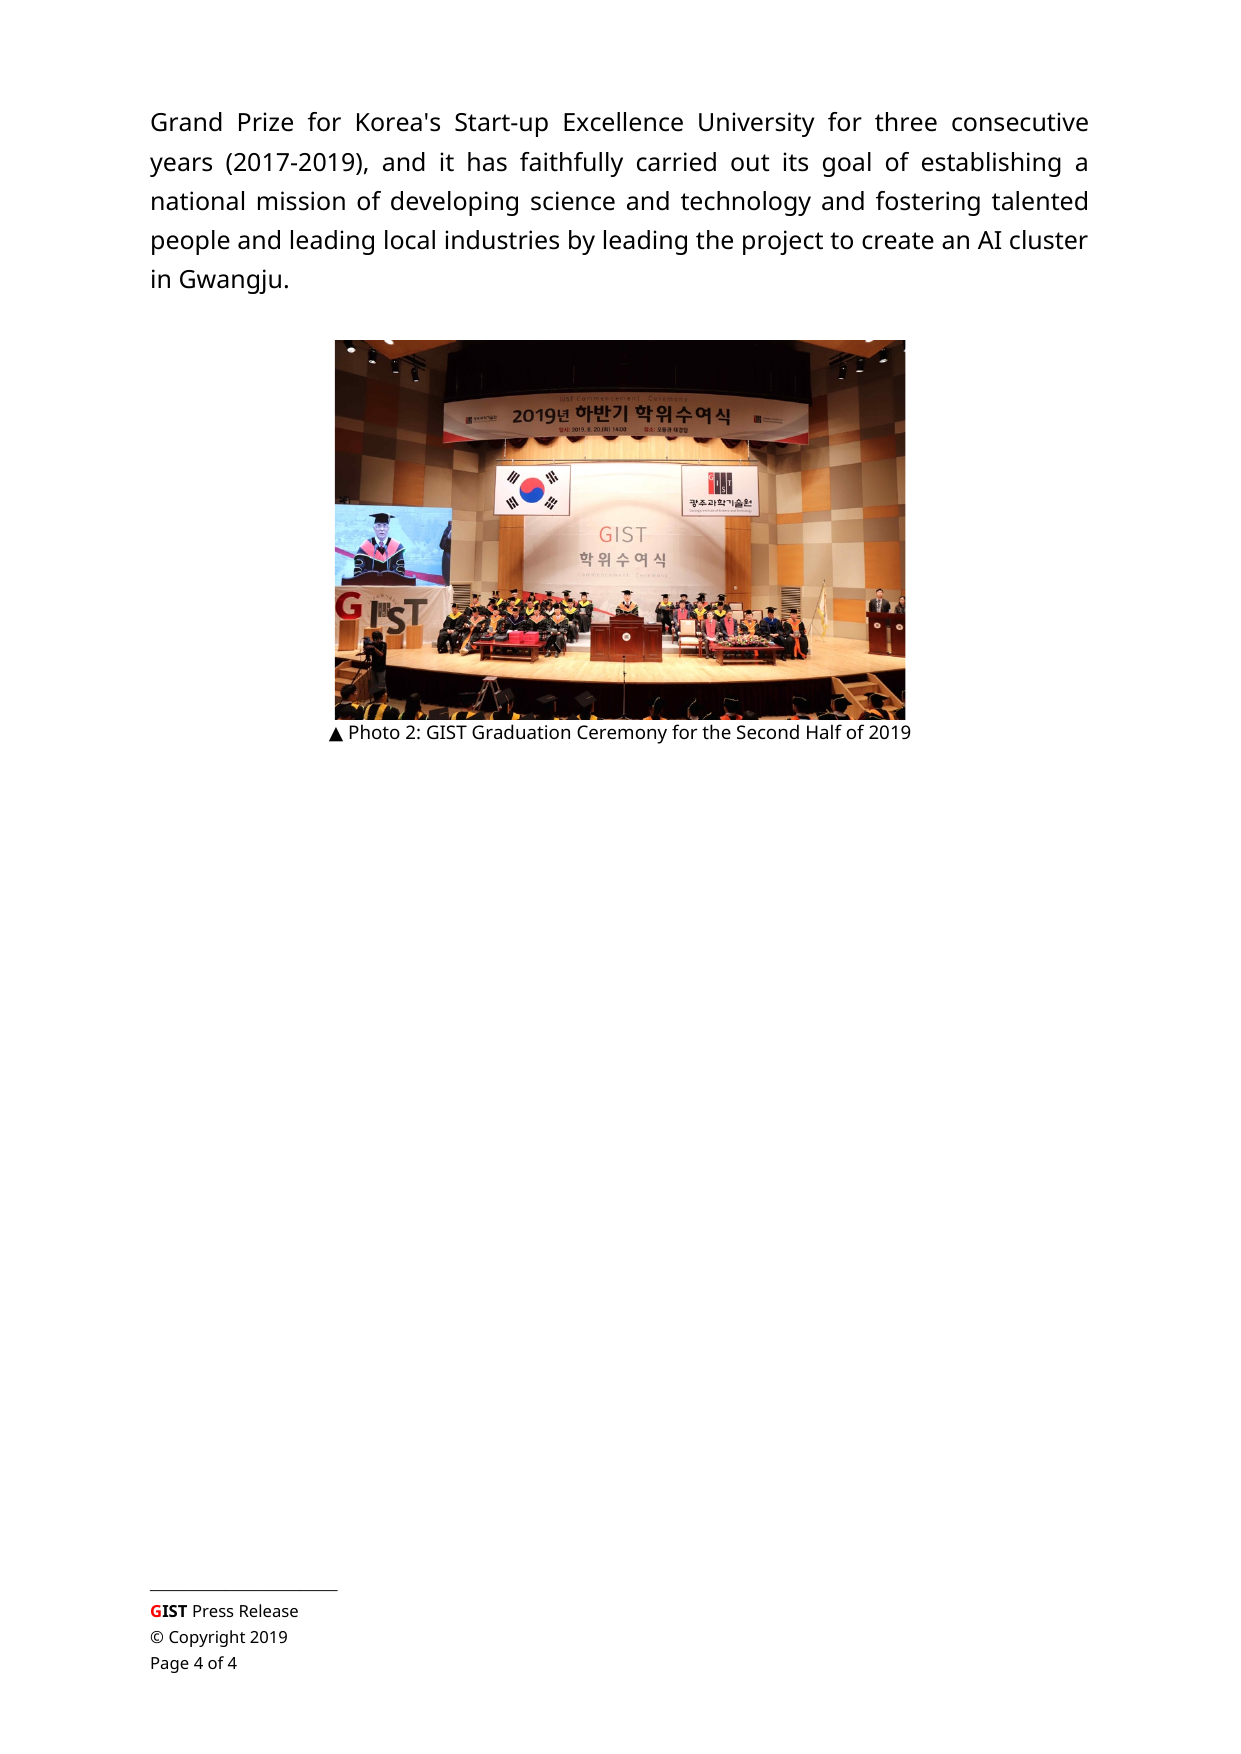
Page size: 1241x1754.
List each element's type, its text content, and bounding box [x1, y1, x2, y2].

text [112, 105, 1090, 296]
text ▲ Photo 2: GIST Graduation Ceremony for the Second Half of 2019 [150, 719, 1090, 745]
picture [334, 340, 906, 720]
